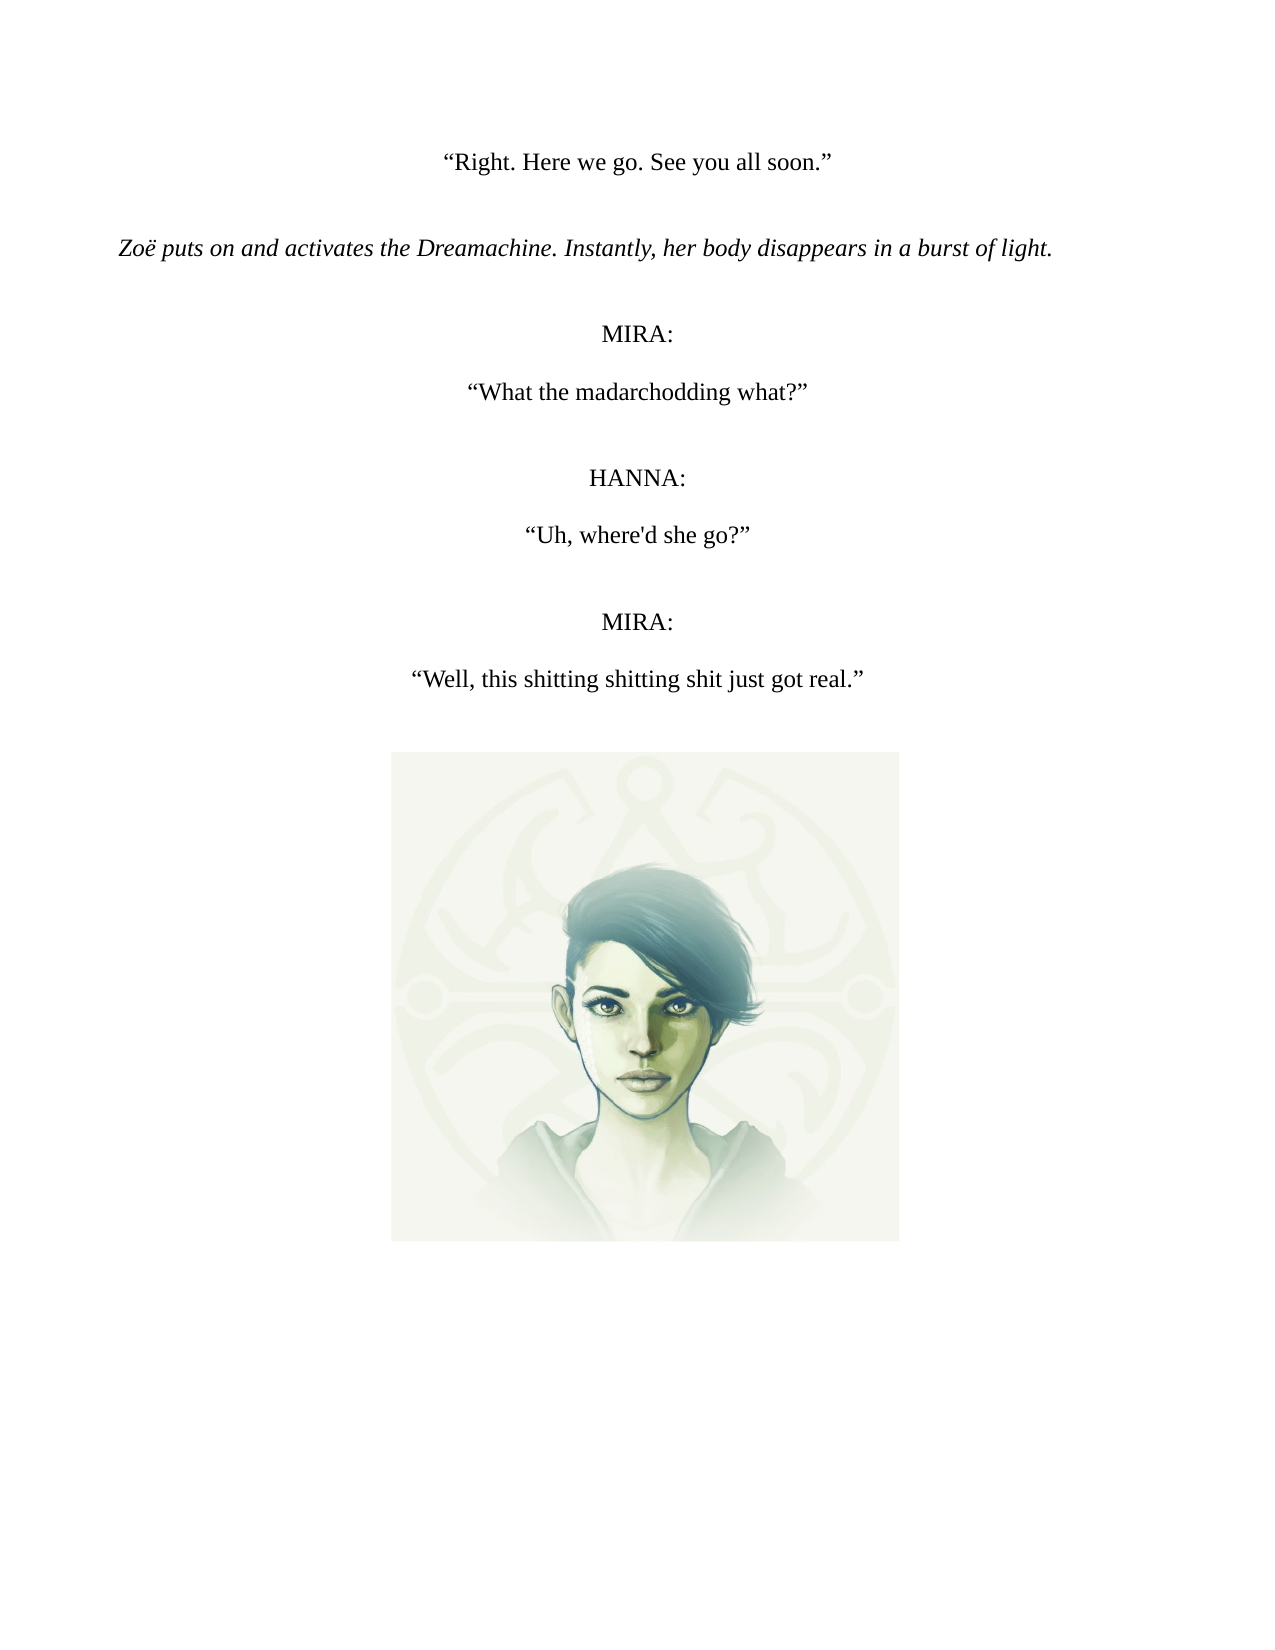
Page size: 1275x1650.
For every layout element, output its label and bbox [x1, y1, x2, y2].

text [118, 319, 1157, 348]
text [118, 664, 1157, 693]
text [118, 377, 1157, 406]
picture [391, 752, 900, 1242]
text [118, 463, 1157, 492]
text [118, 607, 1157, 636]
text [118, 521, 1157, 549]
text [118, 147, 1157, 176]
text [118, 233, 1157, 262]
